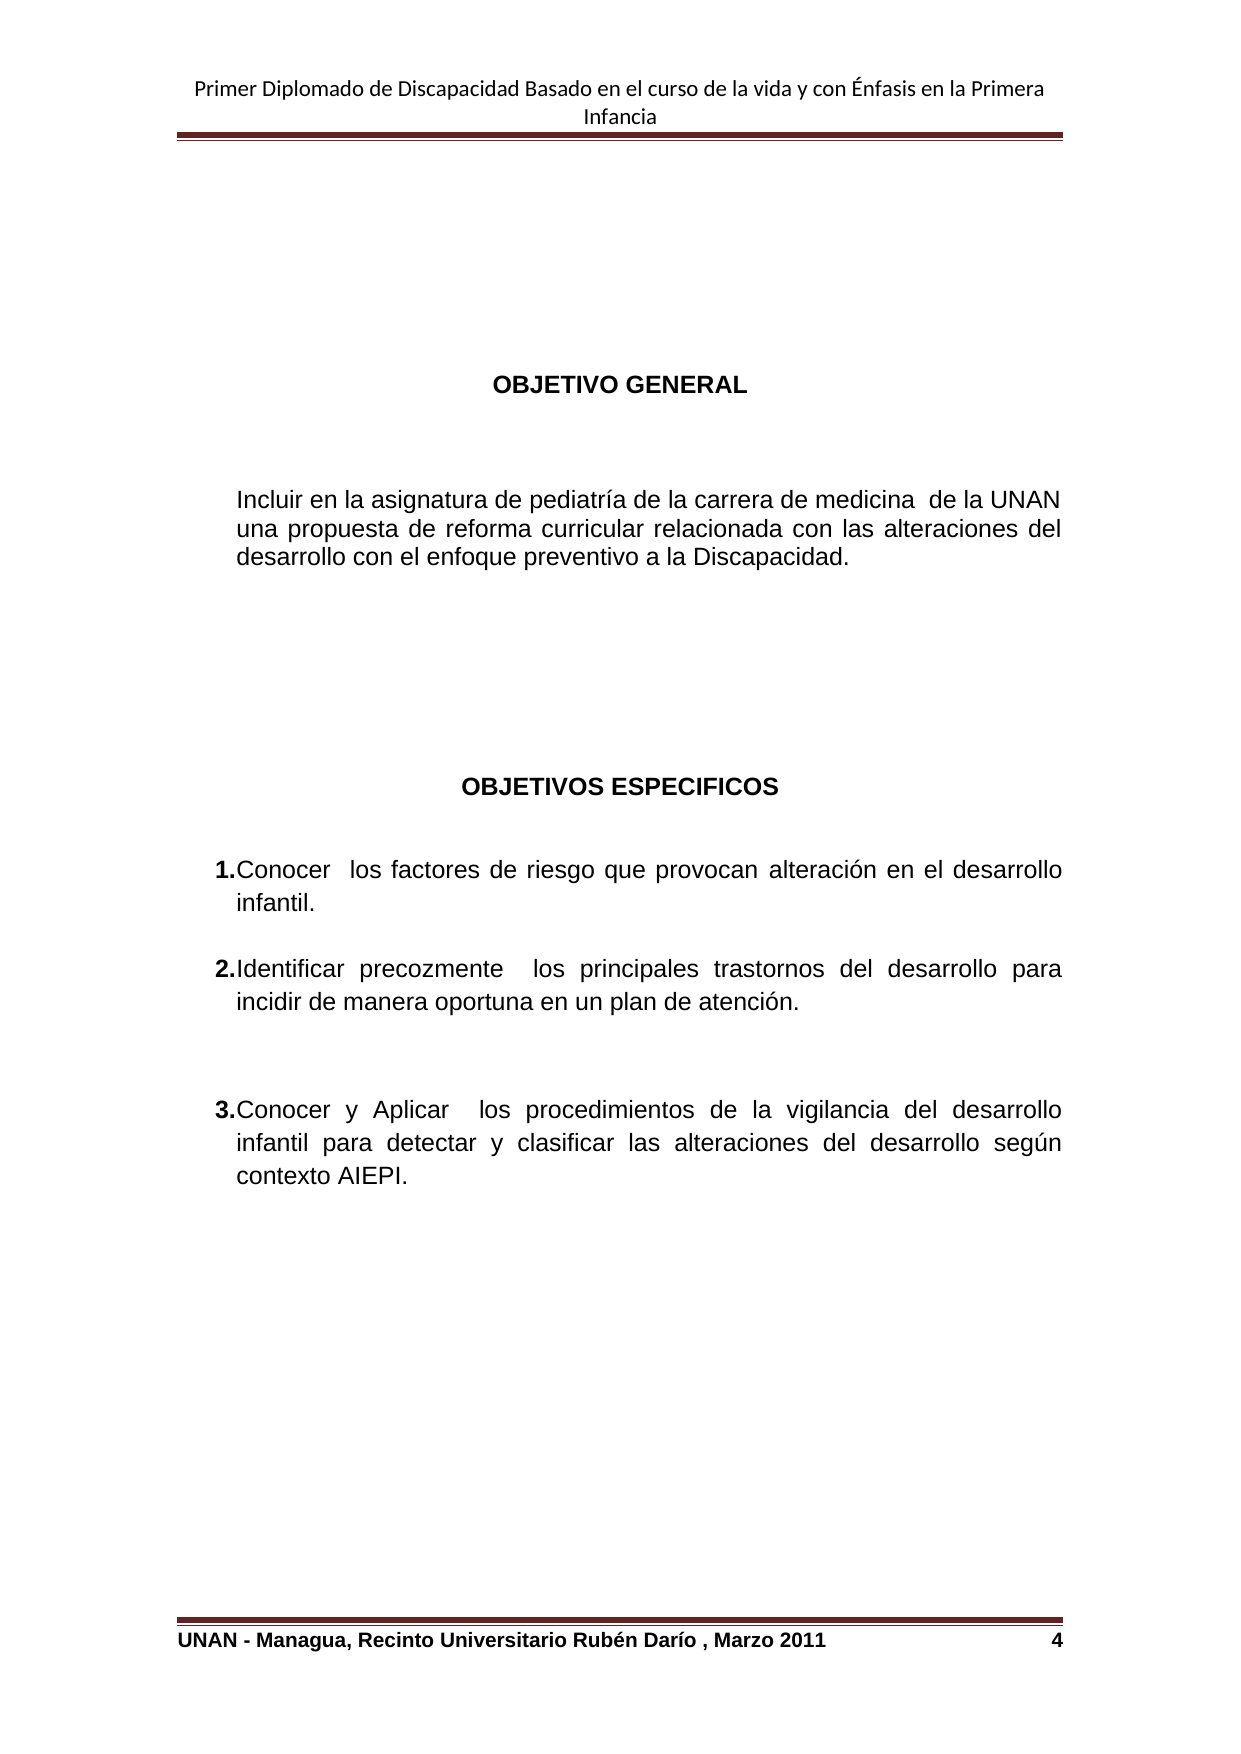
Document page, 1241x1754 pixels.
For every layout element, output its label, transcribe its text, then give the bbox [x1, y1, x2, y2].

text OBJETIVOS ESPECIFICOS [177, 772, 1063, 801]
text OBJETIVO GENERAL [177, 371, 1063, 399]
list Incluir en la asignatura de pediatría de la carrera de medicina de la UNAN una propuesta de reforma curricular relacionada con las alteraciones del desarrollo con el enfoque preventivo a la Discapacidad. [236, 485, 1063, 571]
list Conocer y Aplicar los procedimientos de la vigilancia del desarrollo infantil para detectar y clasificar las alteraciones del desarrollo según contexto AIEPI. [215, 1095, 1063, 1189]
list Identificar precozmente los principales trastornos del desarrollo para incidir de manera oportuna en un plan de atención. [215, 954, 1063, 1016]
list Conocer los factores de riesgo que provocan alteración en el desarrollo infantil. [215, 855, 1063, 917]
